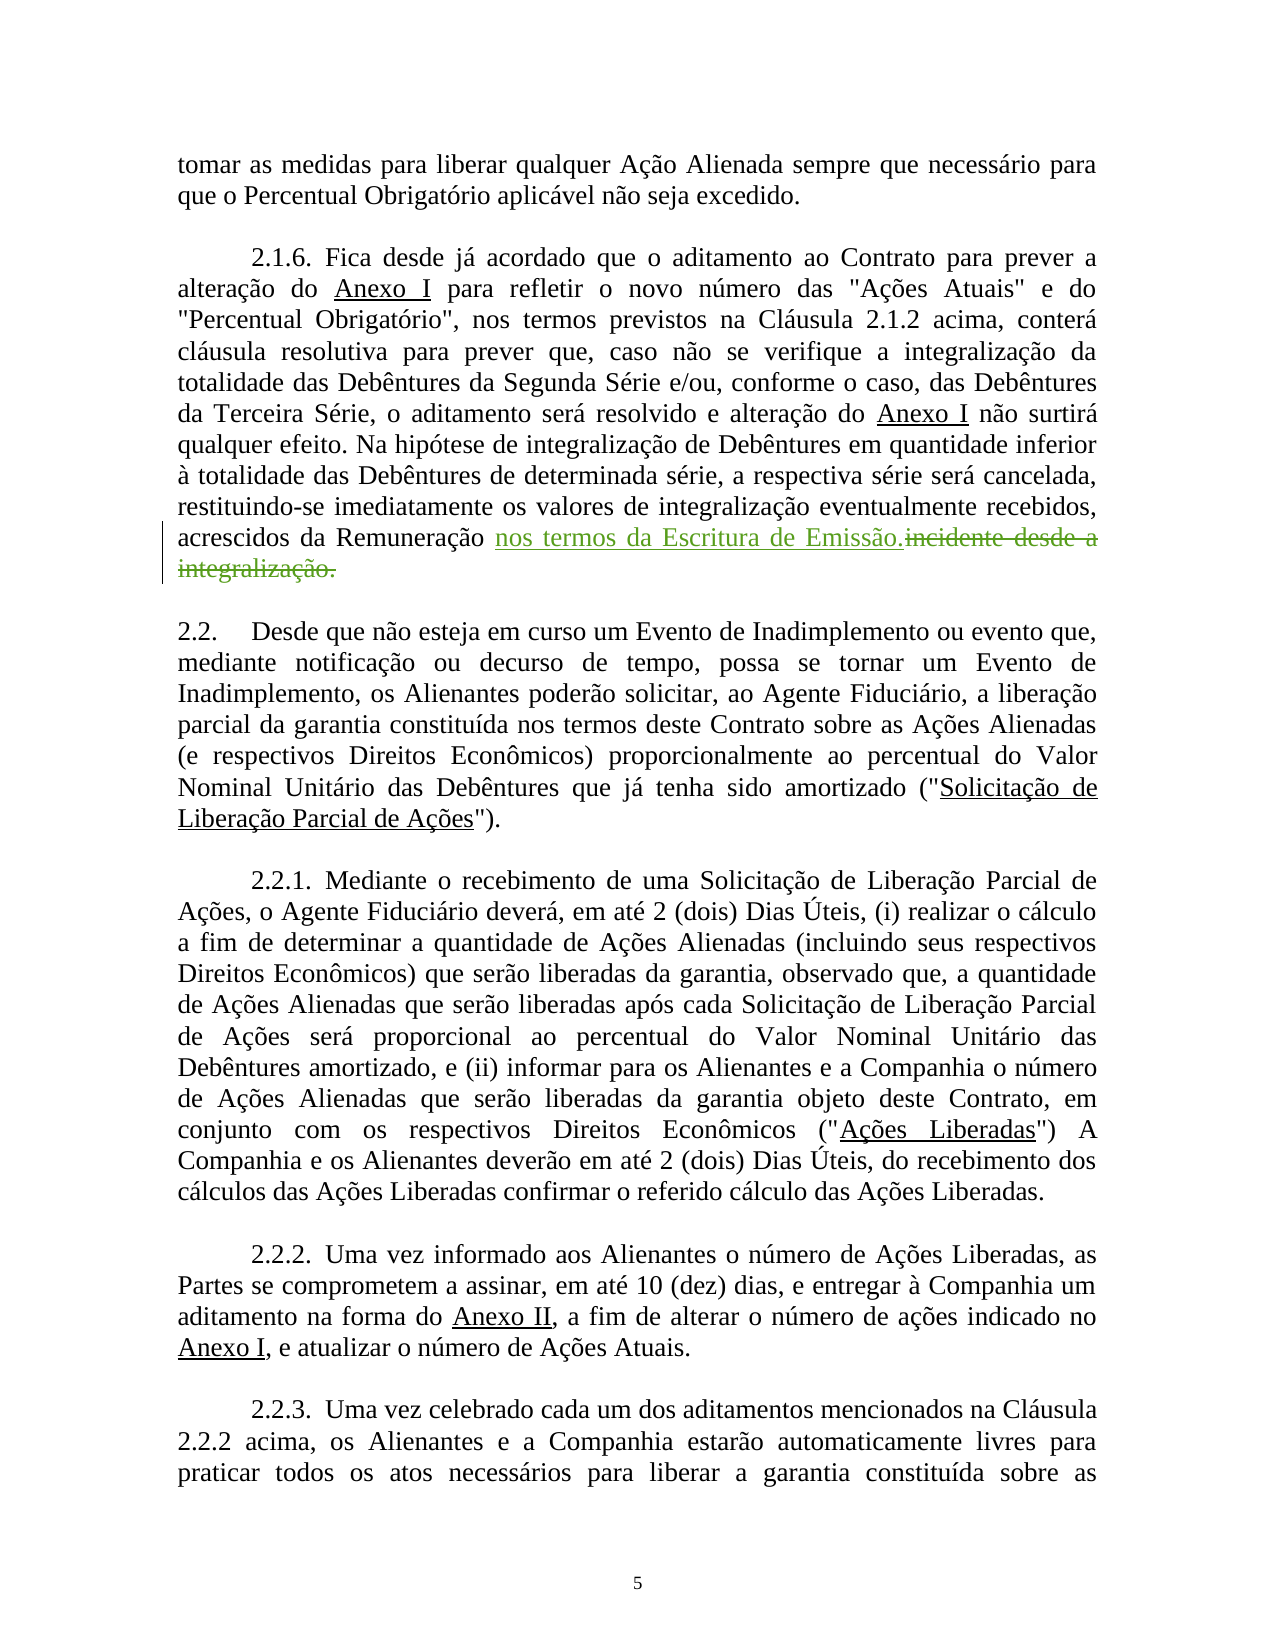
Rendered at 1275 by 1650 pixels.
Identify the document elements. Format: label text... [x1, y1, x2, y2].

text 2.2. Desde que não esteja em curso um Evento de Inadimplemento ou evento que, mediante notificação ou decurso de tempo, possa se tornar um Evento de Inadimplemento, os Alienantes poderão solicitar, ao Agente Fiduciário, a liberação parcial da garantia constituída nos termos deste Contrato sobre as Ações Alienadas (e respectivos Direitos Econômicos) proporcionalmente ao percentual do Valor Nominal Unitário das Debêntures que já tenha sido amortizado ("Solicitação de Liberação Parcial de Ações"). [177, 615, 1098, 833]
text 2.2.1. Mediante o recebimento de uma Solicitação de Liberação Parcial de Ações, o Agente Fiduciário deverá, em até 2 (dois) Dias Úteis, (i) realizar o cálculo a fim de determinar a quantidade de Ações Alienadas (incluindo seus respectivos Direitos Econômicos) que serão liberadas da garantia, observado que, a quantidade de Ações Alienadas que serão liberadas após cada Solicitação de Liberação Parcial de Ações será proporcional ao percentual do Valor Nominal Unitário das Debêntures amortizado, e (ii) informar para os Alienantes e a Companhia o número de Ações Alienadas que serão liberadas da garantia objeto deste Contrato, em conjunto com os respectivos Direitos Econômicos ("Ações Liberadas") A Companhia e os Alienantes deverão em até 2 (dois) Dias Úteis, do recebimento dos cálculos das Ações Liberadas confirmar o referido cálculo das Ações Liberadas. [177, 864, 1098, 1207]
text 2.2.2. Uma vez informado aos Alienantes o número de Ações Liberadas, as Partes se comprometem a assinar, em até 10 (dez) dias, e entregar à Companhia um aditamento na forma do Anexo II, a fim de alterar o número de ações indicado no Anexo I, e atualizar o número de Ações Atuais. [177, 1238, 1098, 1362]
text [177, 148, 1098, 210]
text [177, 1393, 1098, 1487]
text 2.1.6. Fica desde já acordado que o aditamento ao Contrato para prever a alteração do Anexo I para refletir o novo número das "Ações Atuais" e do "Percentual Obrigatório", nos termos previstos na Cláusula 2.1.2 acima, conterá cláusula resolutiva para prever que, caso não se verifique a integralização da totalidade das Debêntures da Segunda Série e/ou, conforme o caso, das Debêntures da Terceira Série, o aditamento será resolvido e alteração do Anexo I não surtirá qualquer efeito. Na hipótese de integralização de Debêntures em quantidade inferior à totalidade das Debêntures de determinada série, a respectiva série será cancelada, restituindo-se imediatamente os valores de integralização eventualmente recebidos, acrescidos da Remuneração [177, 241, 1098, 584]
